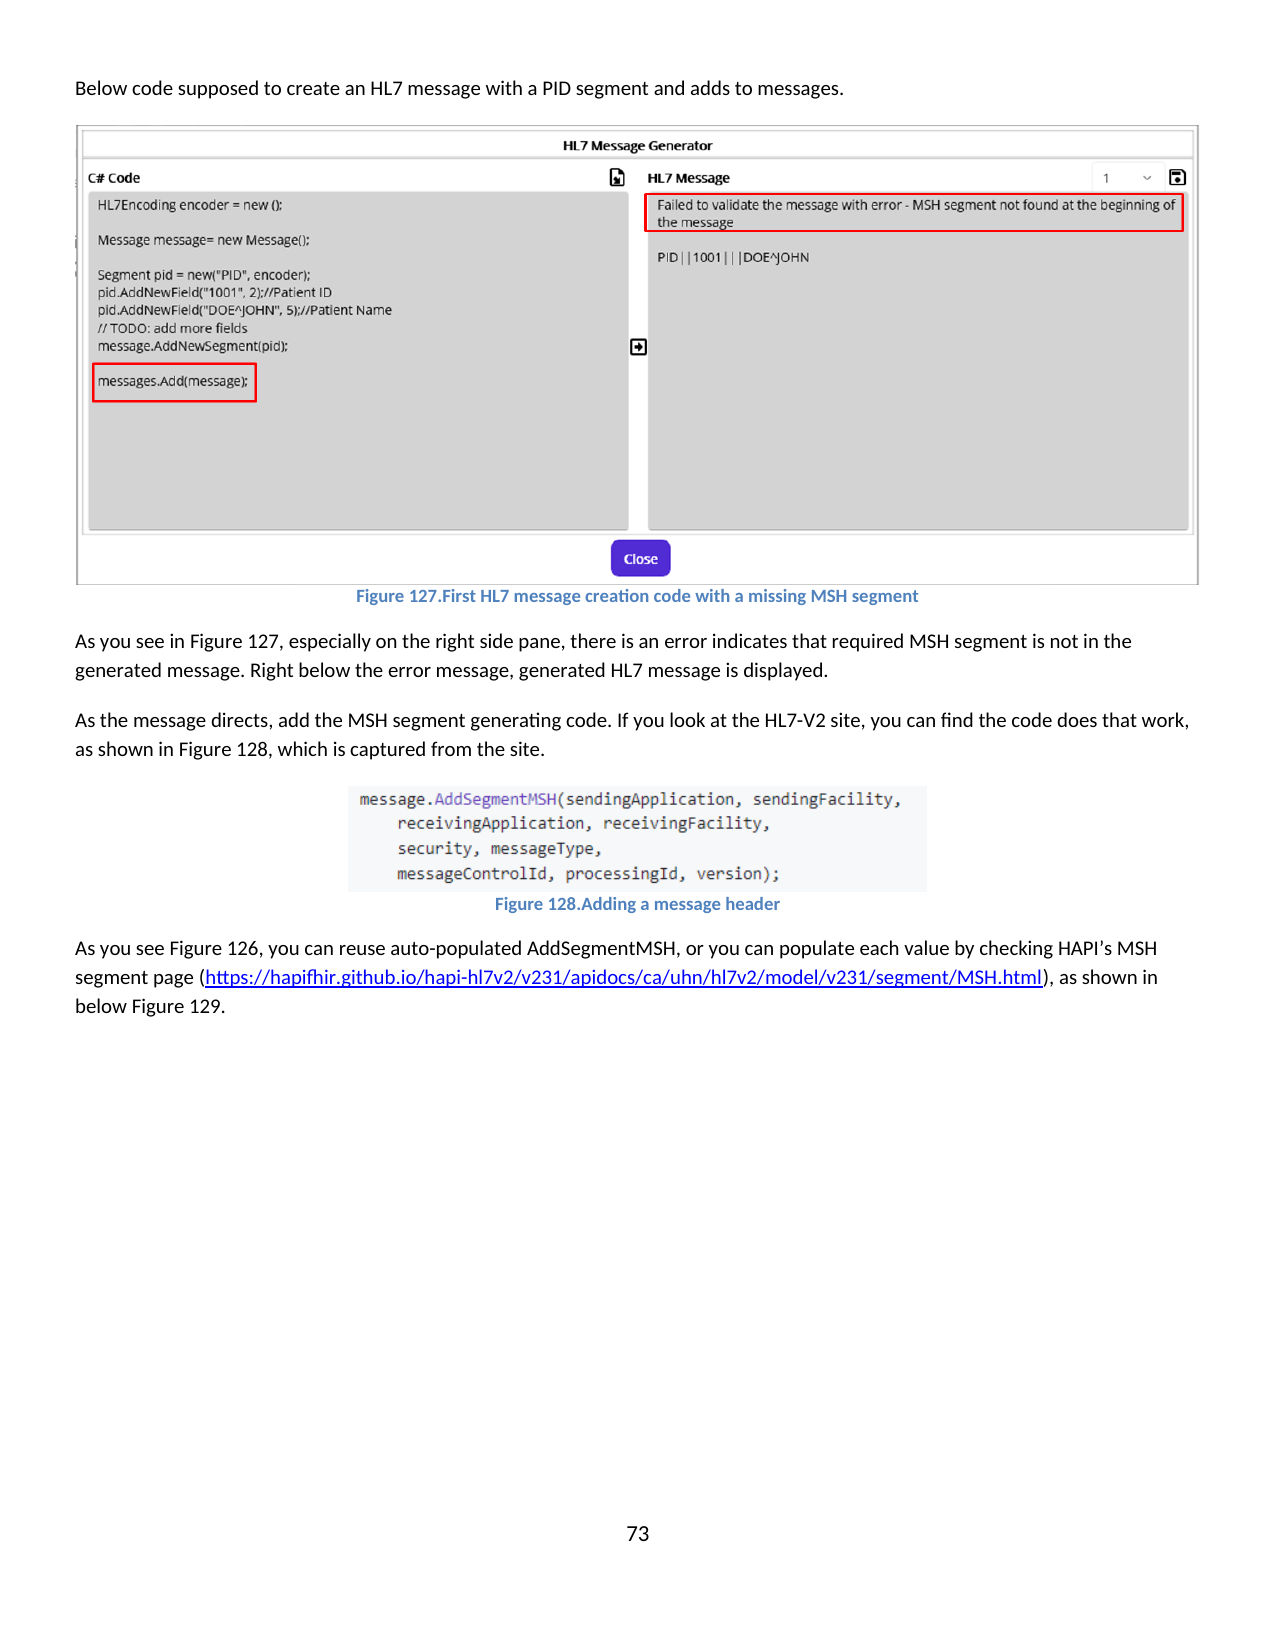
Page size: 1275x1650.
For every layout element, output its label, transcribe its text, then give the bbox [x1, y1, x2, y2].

text Below code supposed to create an HL7 message with a PID segment and adds to messages. [75, 75, 1200, 100]
text As the message directs, add the MSH segment generating code. If you look at the HL7-V2 site, you can find the code does that work, as shown in Figure 128, which is captured from the site. [75, 707, 1200, 762]
text As you see Figure 126, you can reuse auto-populated AddSegmentMSH, or you can populate each value by checking HAPI’s MSH segment page (https://hapifhir.github.io/hapi-hl7v2/v231/apidocs/ca/uhn/hl7v2/model/v231/segment/MSH.html), as shown in below Figure 129. [75, 935, 1200, 1019]
text As you see in Figure 127, especially on the right side pane, there is an error indicates that required MSH segment is not in the generated message. Right below the error message, generated HL7 message is displayed. [75, 628, 1200, 683]
picture [348, 786, 927, 892]
picture [75, 125, 1201, 585]
